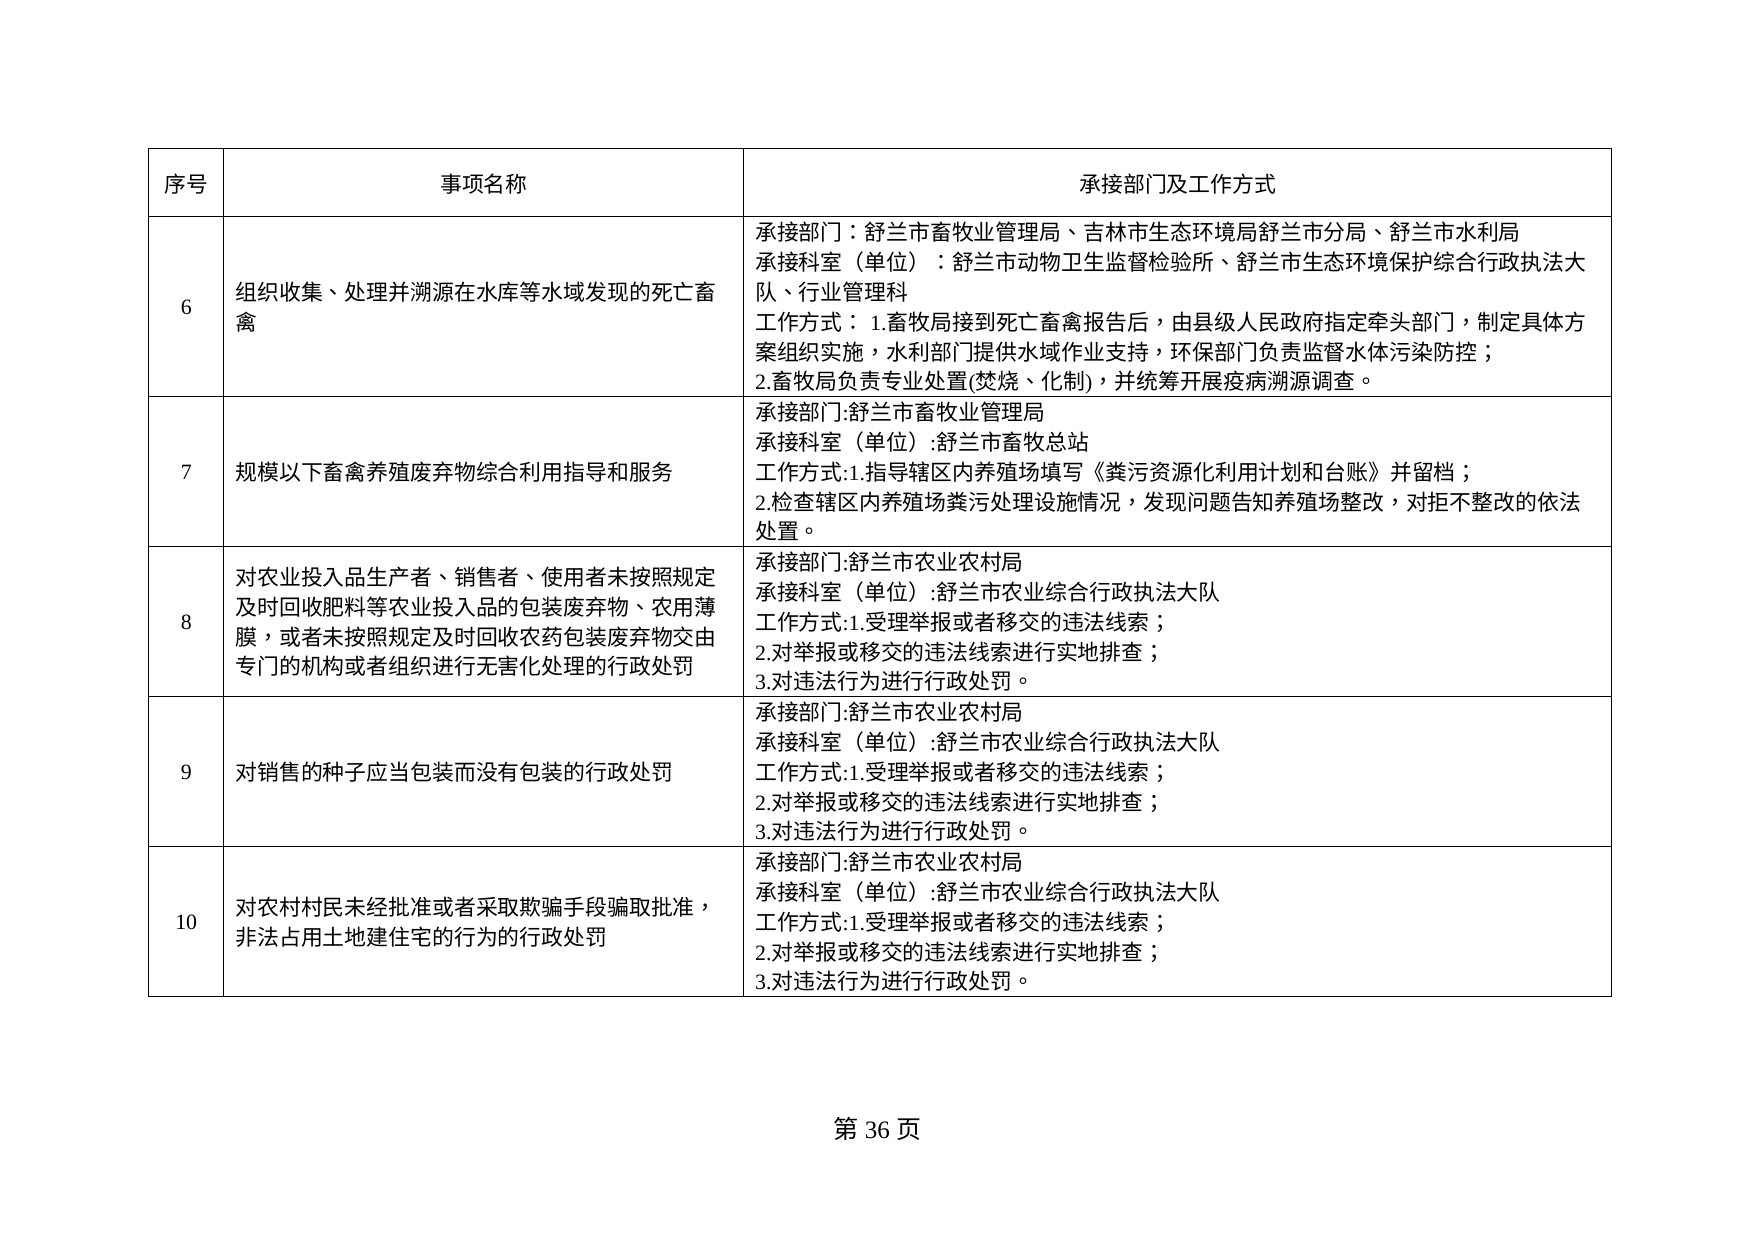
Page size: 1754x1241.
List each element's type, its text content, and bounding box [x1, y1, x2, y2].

table_cell 6 [149, 217, 223, 396]
table_header 承接部门及工作方式 [744, 149, 1611, 216]
table_cell 对销售的种子应当包装而没有包装的行政处罚 [224, 697, 743, 846]
table_cell 对农村村民未经批准或者采取欺骗手段骗取批准，非法占用土地建住宅的行为的行政处罚 [224, 847, 743, 996]
table_cell 规模以下畜禽养殖废弃物综合利用指导和服务 [224, 397, 743, 546]
table_cell 7 [149, 397, 223, 546]
table_cell 承接部门:舒兰市农业农村局 承接科室（单位）:舒兰市农业综合行政执法大队 工作方式:1.受理举报或者移交的违法线索； 2.对举报或移交的违法线索进行实地排查； 3.对违法行为进行行政处罚。 [744, 547, 1611, 696]
table_cell 10 [149, 847, 223, 996]
table_cell 8 [149, 547, 223, 696]
table_cell 9 [149, 697, 223, 846]
table_cell 对农业投入品生产者、销售者、使用者未按照规定及时回收肥料等农业投入品的包装废弃物、农用薄膜，或者未按照规定及时回收农药包装废弃物交由专门的机构或者组织进行无害化处理的行政处罚 [224, 547, 743, 696]
table_cell 承接部门：舒兰市畜牧业管理局、吉林市生态环境局舒兰市分局、舒兰市水利局 承接科室（单位）：舒兰市动物卫生监督检验所、舒兰市生态环境保护综合行政执法大队、行业管理科 工作方式： 1.畜牧局接到死亡畜禽报告后，由县级人民政府指定牵头部门，制定具体方案组织实施，水利部门提供水域作业支持，环保部门负责监督水体污染防控； 2.畜牧局负责专业处置(焚烧、化制)，并统筹开展疫病溯源调查。 [744, 217, 1611, 396]
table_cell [744, 847, 1611, 996]
table_cell 承接部门:舒兰市农业农村局 承接科室（单位）:舒兰市农业综合行政执法大队 工作方式:1.受理举报或者移交的违法线索； 2.对举报或移交的违法线索进行实地排查； 3.对违法行为进行行政处罚。 [744, 697, 1611, 846]
table_cell 承接部门:舒兰市畜牧业管理局 承接科室（单位）:舒兰市畜牧总站 工作方式:1.指导辖区内养殖场填写《粪污资源化利用计划和台账》并留档； 2.检查辖区内养殖场粪污处理设施情况，发现问题告知养殖场整改，对拒不整改的依法处置。 [744, 397, 1611, 546]
table_header 序号 [149, 149, 223, 216]
table_header 事项名称 [224, 149, 743, 216]
table_cell 组织收集、处理并溯源在水库等水域发现的死亡畜禽 [224, 217, 743, 396]
